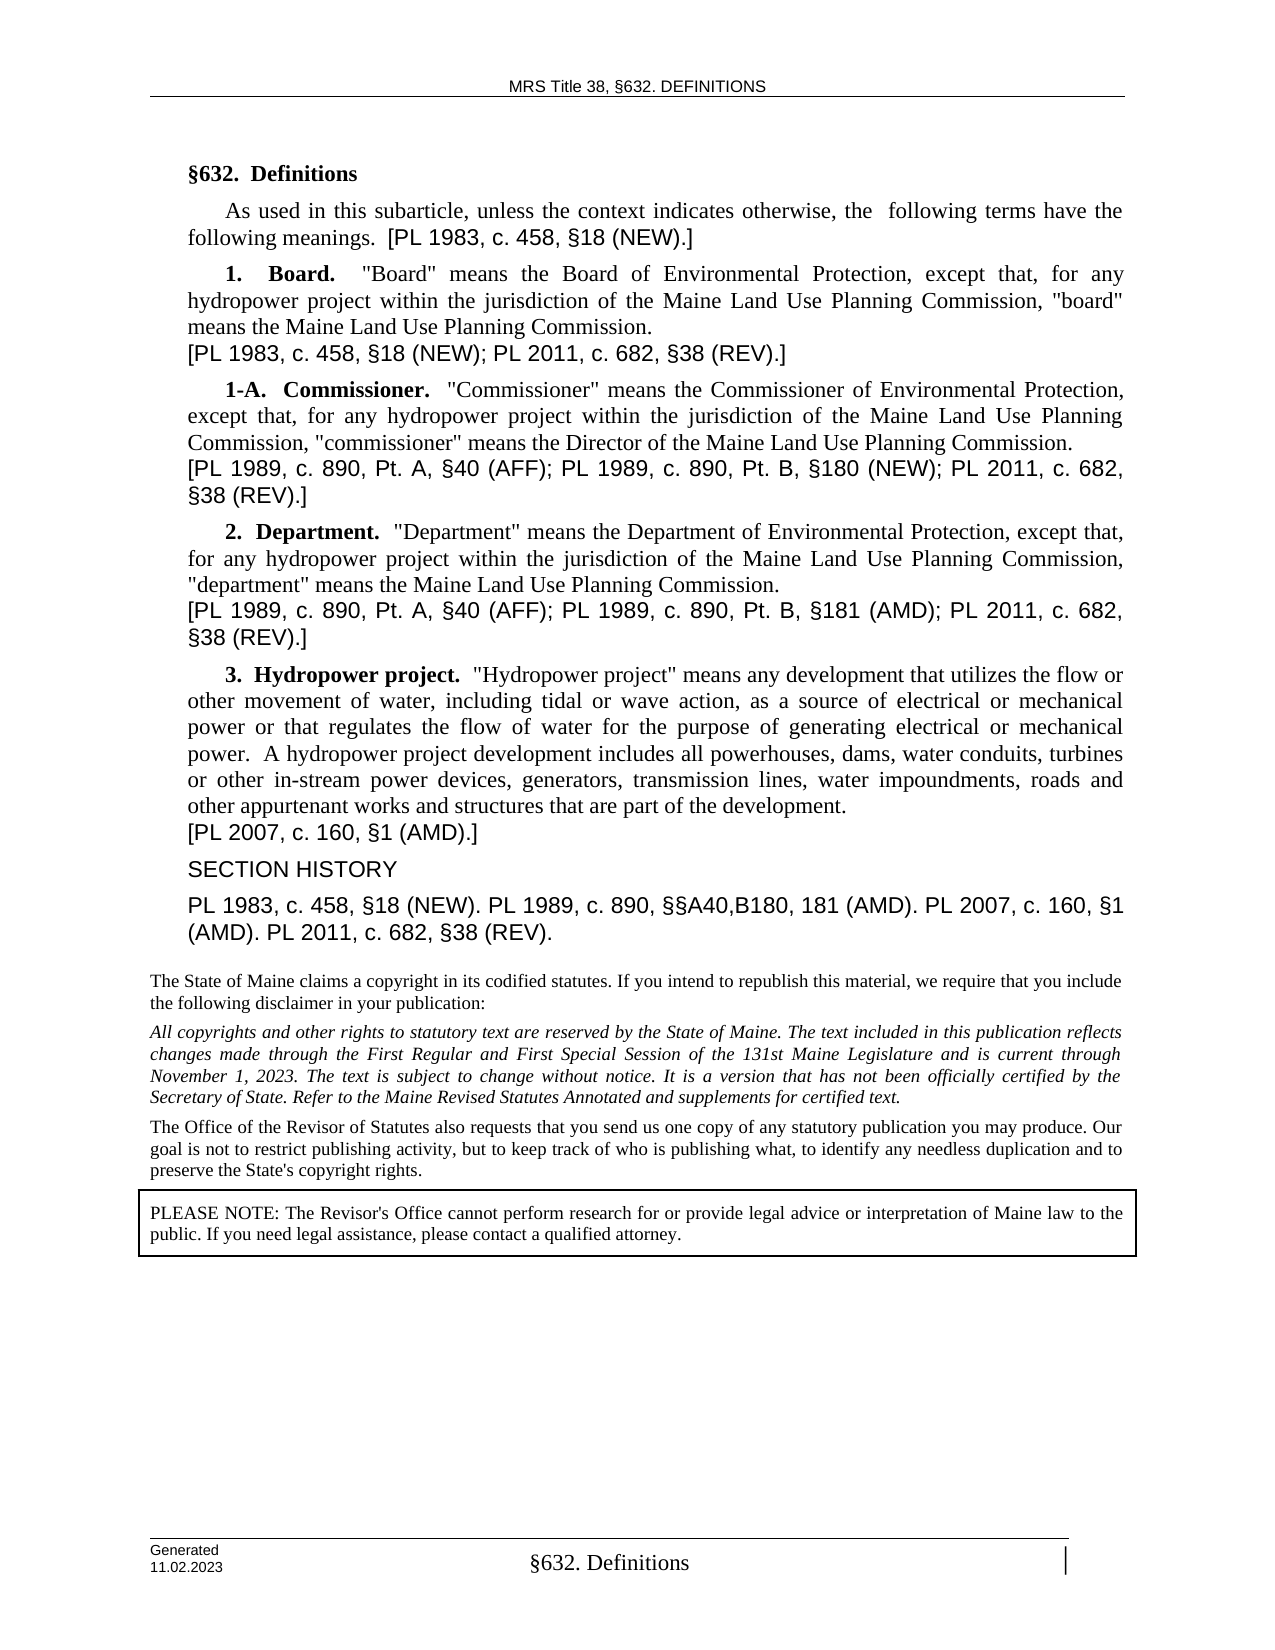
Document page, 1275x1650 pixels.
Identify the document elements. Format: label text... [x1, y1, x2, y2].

text 3. Hydropower project. "Hydropower project" means any development that utilizes the flow or other movement of water, including tidal or wave action, as a source of electrical or mechanical power or that regulates the flow of water for the purpose of generating electrical or mechanical power. A hydropower project development includes all powerhouses, dams, water conduits, turbines or other in-stream power devices, generators, transmission lines, water impoundments, roads and other appurtenant works and structures that are part of the development. [187, 661, 1125, 819]
text 1. Board. "Board" means the Board of Environmental Protection, except that, for any hydropower project within the jurisdiction of the Maine Land Use Planning Commission, "board" means the Maine Land Use Planning Commission. [187, 260, 1125, 339]
text PLEASE NOTE: The Revisor's Office cannot perform research for or provide legal advice or interpretation of Maine law to the public. If you need legal assistance, please contact a qualified attorney. [140, 1191, 1135, 1255]
text PL 1983, c. 458, §18 (NEW). PL 1989, c. 890, §§A40,B180, 181 (AMD). PL 2007, c. 160, §1 (AMD). PL 2011, c. 682, §38 (REV). [187, 892, 1125, 945]
text The Office of the Revisor of Statutes also requests that you send us one copy of any statutory publication you may produce. Our goal is not to restrict publishing activity, but to keep track of who is publishing what, to identify any needless duplication and to preserve the State's copyright rights. [150, 1116, 1125, 1181]
text [PL 1983, c. 458, §18 (NEW); PL 2011, c. 682, §38 (REV).] [187, 339, 1125, 366]
text The State of Maine claims a copyright in its codified statutes. If you intend to republish this material, we require that you include the following disclaimer in your publication: [150, 970, 1125, 1013]
text All copyrights and other rights to statutory text are reserved by the State of Maine. The text included in this publication reflects changes made through the First Regular and First Special Session of the 131st Maine Legislature and is current through November 1, 2023 . The text is subject to change without notice. It is a version that has not been officially certified by the Secretary of State. Refer to the Maine Revised Statutes Annotated and supplements for certified text. [150, 1021, 1125, 1108]
text As used in this subarticle, unless the context indicates otherwise, the following terms have the following meanings. [PL 1983, c. 458, §18 (NEW).] [187, 197, 1125, 250]
text [PL 2007, c. 160, §1 (AMD).] [187, 819, 1125, 845]
text 2. Department. "Department" means the Department of Environmental Protection, except that, for any hydropower project within the jurisdiction of the Maine Land Use Planning Commission, "department" means the Maine Land Use Planning Commission. [187, 518, 1125, 597]
text [PL 1989, c. 890, Pt. A, §40 (AFF); PL 1989, c. 890, Pt. B, §181 (AMD); PL 2011, c. 682, §38 (REV).] [187, 597, 1125, 650]
text §632. Definitions [187, 160, 1125, 187]
text 1-A. Commissioner. "Commissioner" means the Commissioner of Environmental Protection, except that, for any hydropower project within the jurisdiction of the Maine Land Use Planning Commission, "commissioner" means the Director of the Maine Land Use Planning Commission. [187, 376, 1125, 455]
text SECTION HISTORY [187, 856, 1125, 882]
text [PL 1989, c. 890, Pt. A, §40 (AFF); PL 1989, c. 890, Pt. B, §180 (NEW); PL 2011, c. 682, §38 (REV).] [187, 455, 1125, 508]
